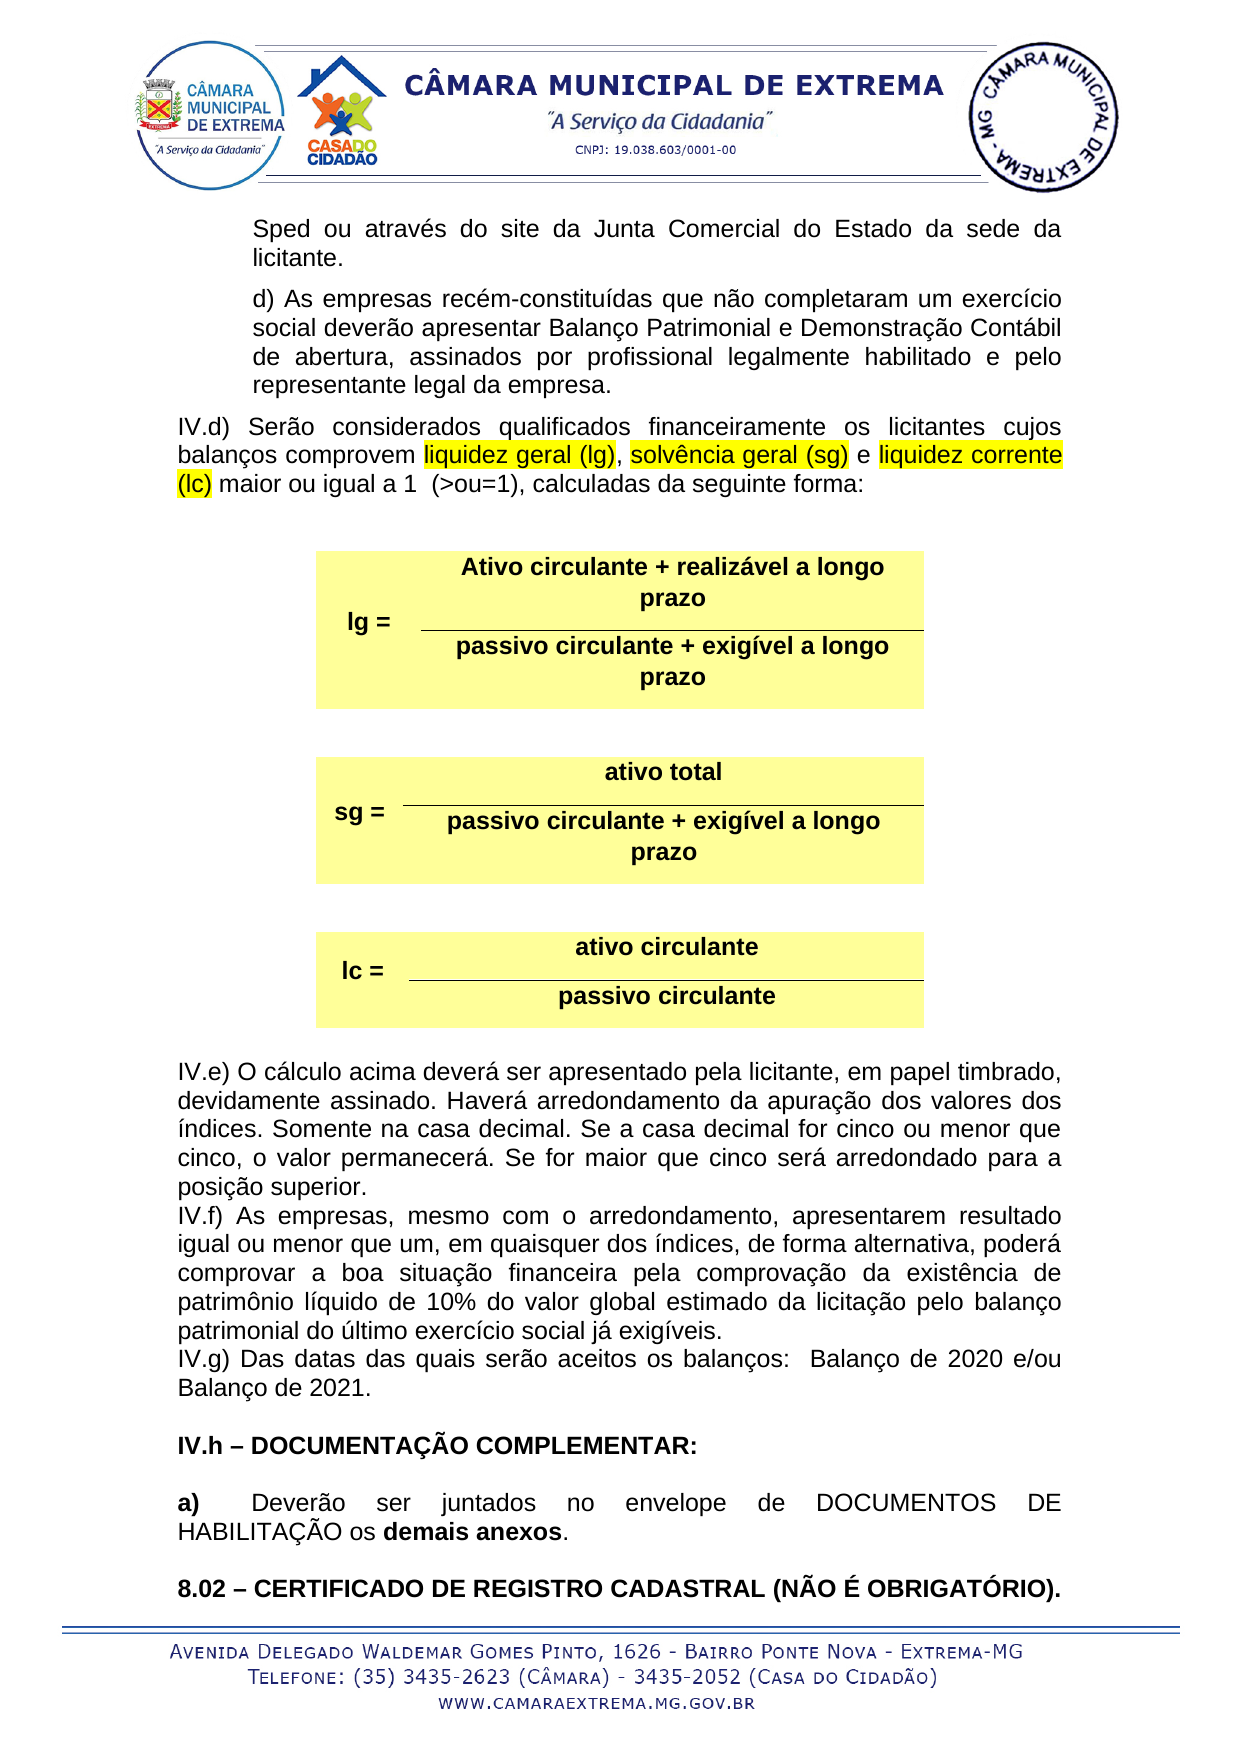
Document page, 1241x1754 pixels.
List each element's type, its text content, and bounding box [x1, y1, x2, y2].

text IV.h – DOCUMENTAÇÃO COMPLEMENTAR: [177, 1431, 1063, 1459]
table_header lg = [316, 551, 421, 709]
table_cell passivo circulante [409, 981, 924, 1028]
text 8.02 – CERTIFICADO DE REGISTRO CADASTRAL (NÃO É OBRIGATÓRIO). [177, 1574, 1063, 1603]
picture [124, 30, 1123, 221]
table_cell passivo circulante + exigível a longo prazo [421, 631, 924, 709]
table_header Ativo circulante + realizável a longo prazo [421, 551, 924, 630]
table_header ativo circulante [409, 932, 924, 979]
table_header ativo total [403, 757, 924, 805]
picture [46, 1615, 1194, 1724]
text d) As empresas recém-constituídas que não completaram um exercício social deverão apresentar Balanço Patrimonial e Demonstração Contábil de abertura, assinados por profissional legalmente habilitado e pelo representante legal da empresa. [252, 284, 1063, 399]
list Deverão ser juntados no envelope de DOCUMENTOS DE HABILITAÇÃO os demais anexos. [177, 1488, 1063, 1546]
table_header sg = [316, 757, 403, 884]
text IV.f) As empresas, mesmo com o arredondamento, apresentarem resultado igual ou menor que um, em quaisquer dos índices, de forma alternativa, poderá comprovar a boa situação financeira pela comprovação da existência de patrimônio líquido de 10% do valor global estimado da licitação pelo balanço patrimonial do último exercício social já exigíveis. [177, 1201, 1063, 1344]
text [252, 214, 1063, 271]
text IV.e) O cálculo acima deverá ser apresentado pela licitante, em papel timbrado, devidamente assinado. Haverá arredondamento da apuração dos valores dos índices. Somente na casa decimal. Se a casa decimal for cinco ou menor que cinco, o valor permanecerá. Se for maior que cinco será arredondado para a posição superior. [177, 1057, 1063, 1201]
text IV.d) Serão considerados qualificados financeiramente os licitantes cujos balanços comprovem liquidez geral (lg), solvência geral (sg) e liquidez corrente (lc) maior ou igual a 1 (>ou=1), calculadas da seguinte forma: [177, 411, 1063, 498]
table_header lc = [316, 932, 409, 1028]
text IV.g) Das datas das quais serão aceitos os balanços: Balanço de 2020 e/ou Balanço de 2021. [177, 1344, 1063, 1402]
table_cell passivo circulante + exigível a longo prazo [403, 806, 924, 884]
